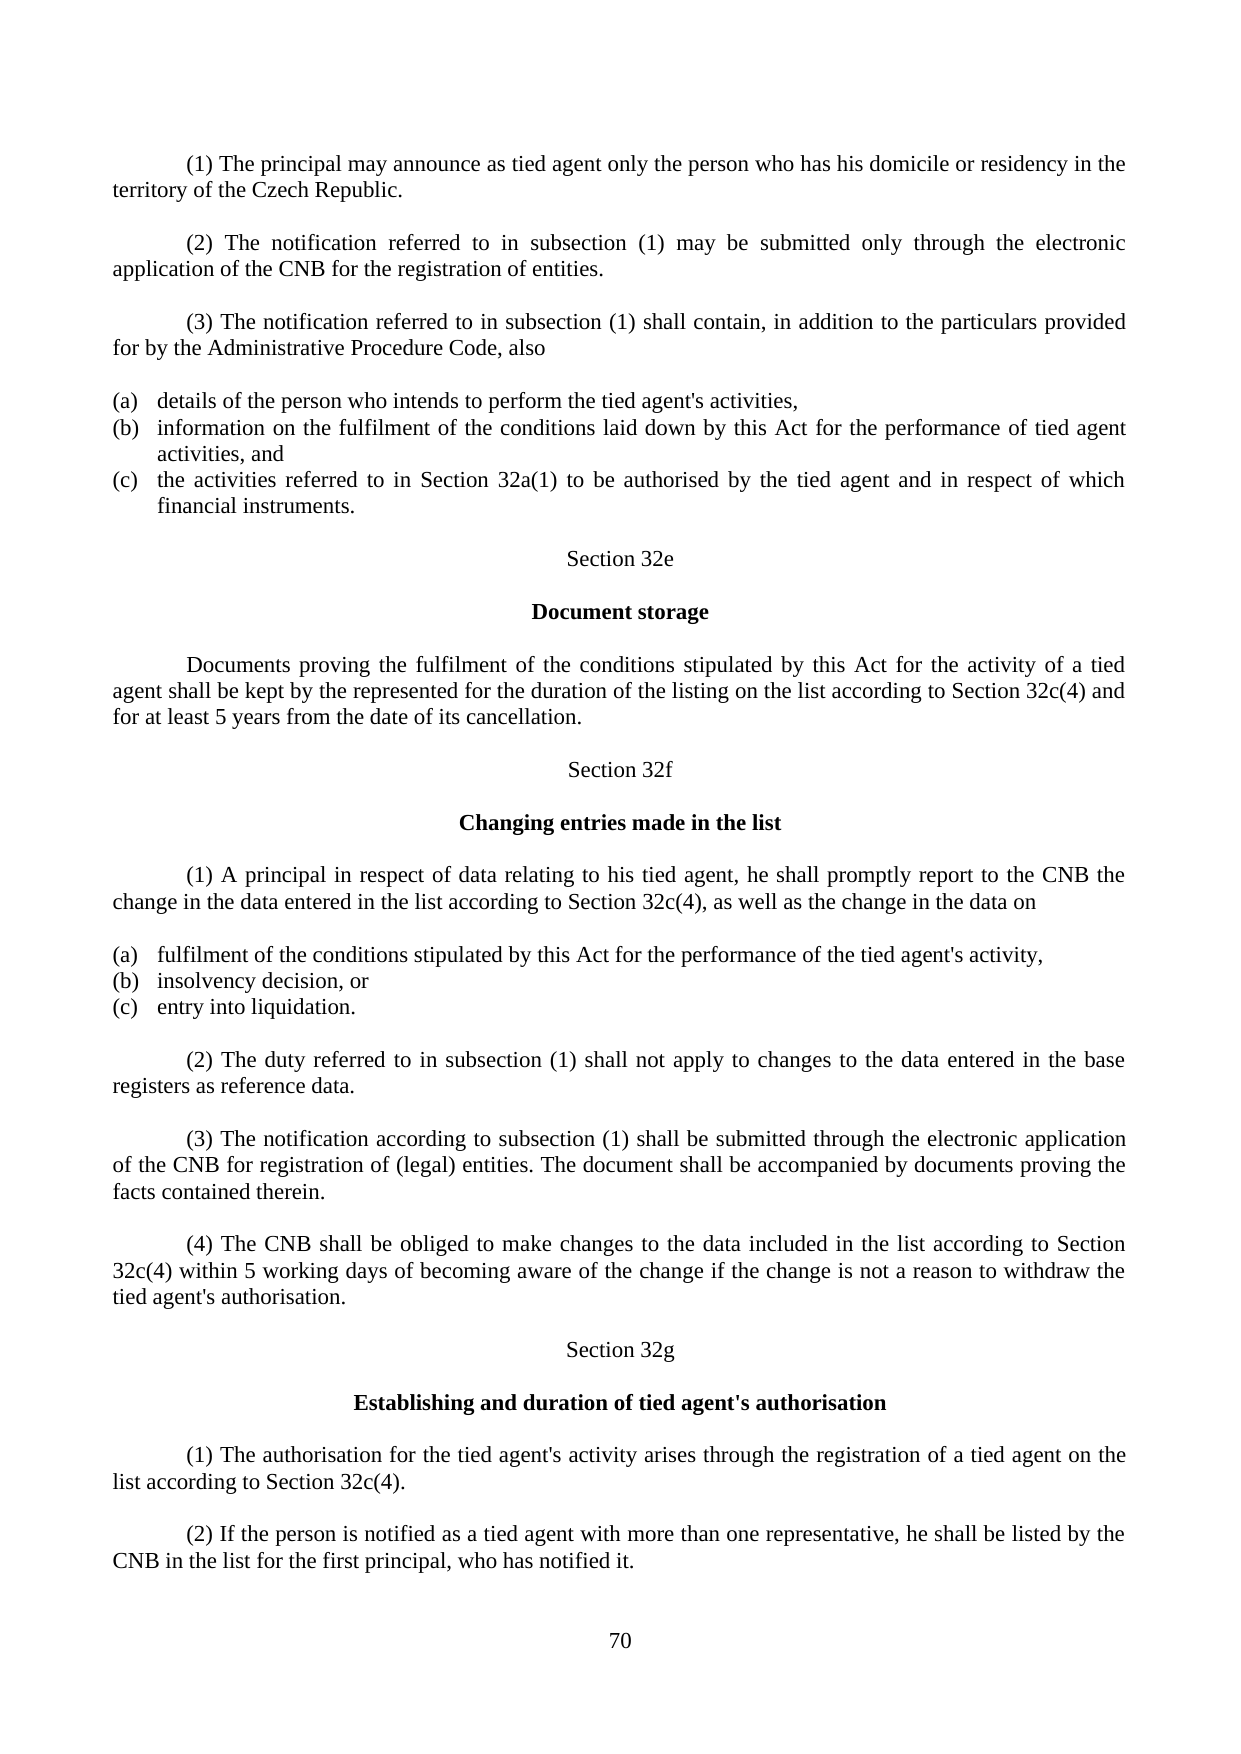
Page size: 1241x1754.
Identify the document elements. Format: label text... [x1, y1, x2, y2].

text (4) The CNB shall be obliged to make changes to the data included in the list according to Section 32c(4) within 5 working days of becoming aware of the change if the change is not a reason to withdraw the tied agent's authorisation. [112, 1231, 1128, 1309]
text (2) If the person is notified as a tied agent with more than one representative, he shall be listed by the CNB in the list for the first principal, who has notified it. [112, 1520, 1128, 1573]
text (3) The notification according to subsection (1) shall be submitted through the electronic application of the CNB for registration of (legal) entities. The document shall be accompanied by documents proving the facts contained therein. [112, 1125, 1128, 1204]
text Section 32g [112, 1336, 1128, 1362]
text Changing entries made in the list [112, 809, 1128, 835]
text (a) fulfilment of the conditions stipulated by this Act for the performance of the tied agent's activity, [112, 941, 1128, 967]
text (1) The principal may announce as tied agent only the person who has his domicile or residency in the territory of the Czech Republic. [112, 150, 1128, 203]
text (2) The notification referred to in subsection (1) may be submitted only through the electronic application of the CNB for the registration of entities. [112, 229, 1128, 282]
text (3) The notification referred to in subsection (1) shall contain, in addition to the particulars provided for by the Administrative Procedure Code, also [112, 308, 1128, 361]
text Establishing and duration of tied agent's authorisation [112, 1389, 1128, 1415]
text (b) information on the fulfilment of the conditions laid down by this Act for the performance of tied agent activities, and [112, 413, 1128, 466]
text (1) The authorisation for the tied agent's activity arises through the registration of a tied agent on the list according to Section 32c(4). [112, 1441, 1128, 1494]
text Documents proving the fulfilment of the conditions stipulated by this Act for the activity of a tied agent shall be kept by the represented for the duration of the listing on the list according to Section 32c(4) and for at least 5 years from the date of its cancellation. [112, 651, 1128, 730]
text Section 32e [112, 545, 1128, 572]
text Section 32f [112, 756, 1128, 782]
text (c) the activities referred to in Section 32a(1) to be authorised by the tied agent and in respect of which financial instruments. [112, 466, 1128, 519]
text (c) entry into liquidation. [112, 993, 1128, 1020]
text (1) A principal in respect of data relating to his tied agent, he shall promptly report to the CNB the change in the data entered in the list according to Section 32c(4), as well as the change in the data on [112, 862, 1128, 914]
text (b) insolvency decision, or [112, 967, 1128, 993]
text (a) details of the person who intends to perform the tied agent's activities, [112, 387, 1128, 413]
text Document storage [112, 598, 1128, 624]
text (2) The duty referred to in subsection (1) shall not apply to changes to the data entered in the base registers as reference data. [112, 1046, 1128, 1099]
